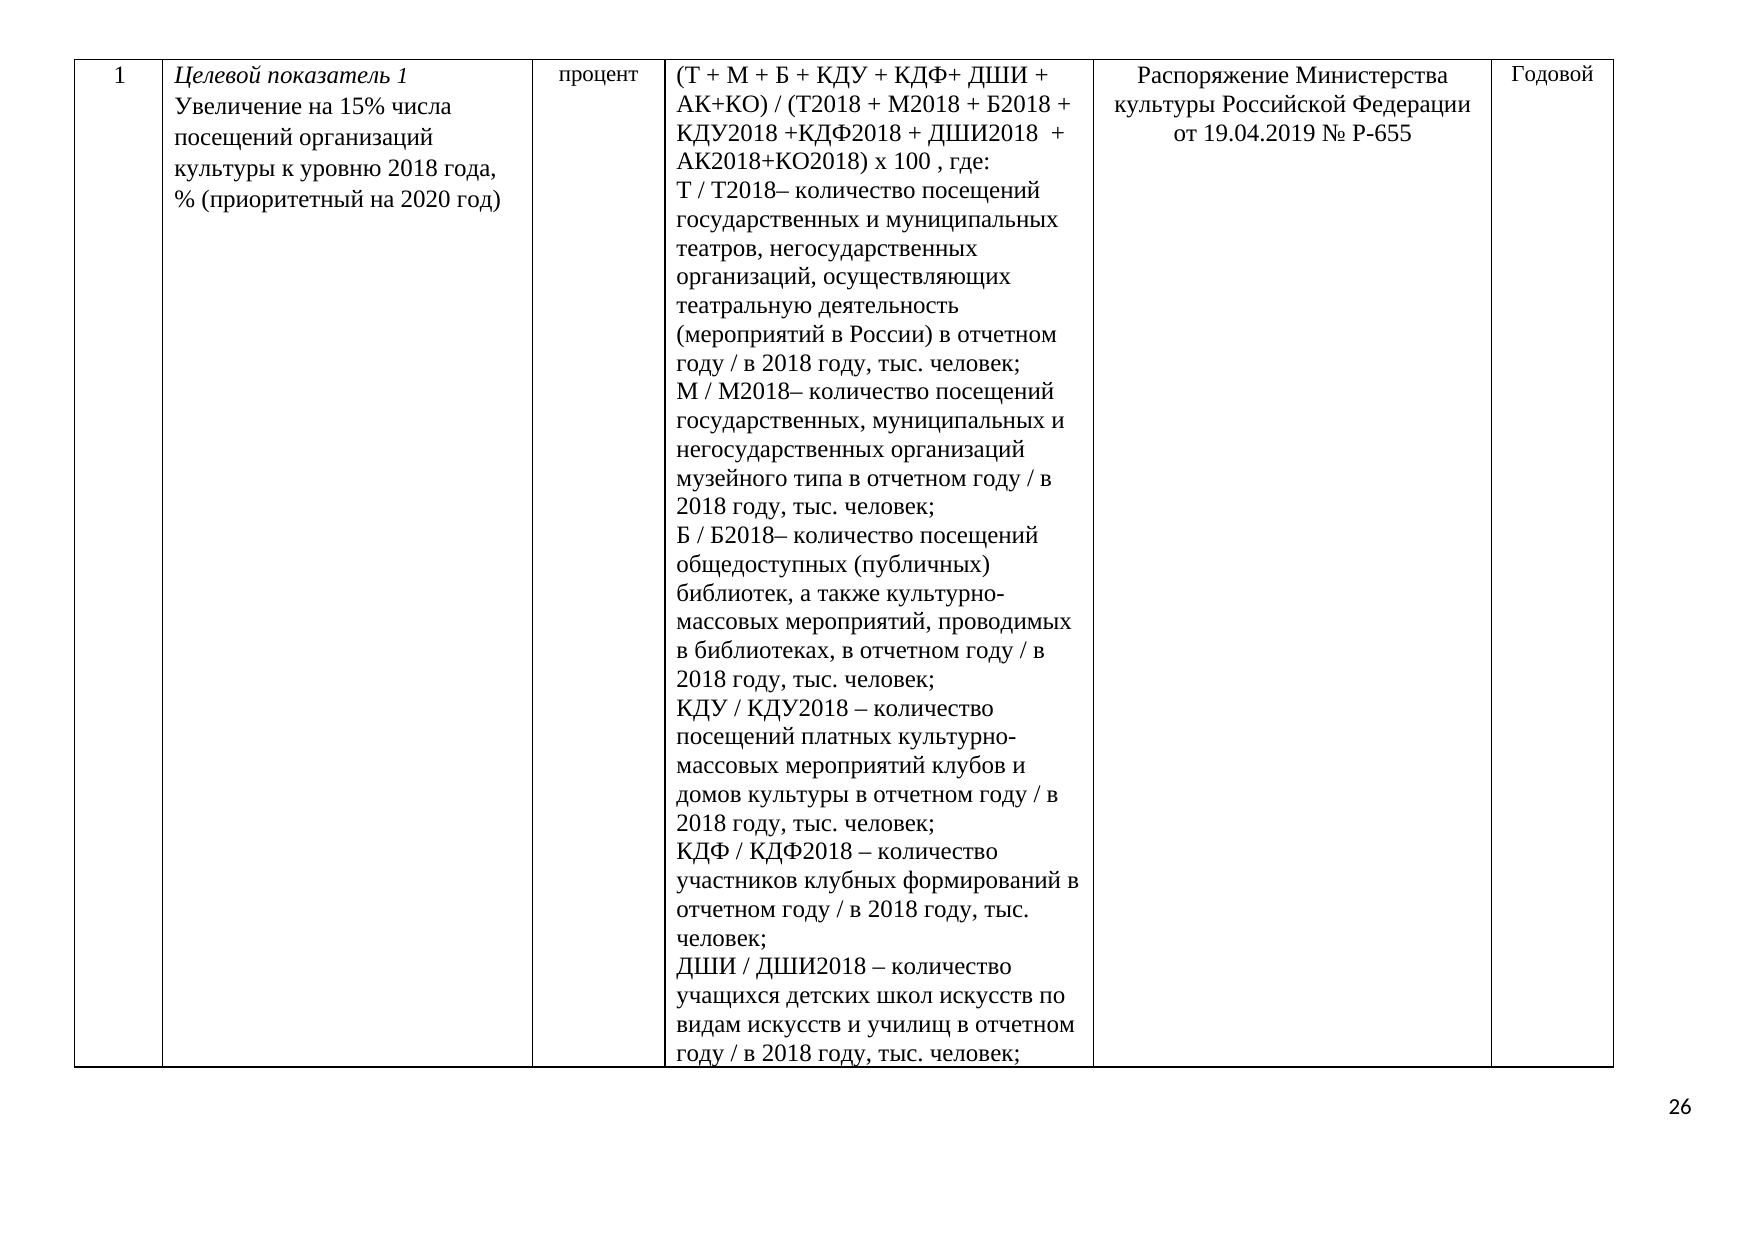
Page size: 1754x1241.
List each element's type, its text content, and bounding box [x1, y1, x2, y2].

table_cell Годовой [1492, 60, 1613, 1066]
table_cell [666, 60, 1093, 1066]
table_cell 1 [75, 60, 162, 1066]
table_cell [163, 60, 532, 1066]
table_cell процент [533, 60, 664, 1066]
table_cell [1094, 60, 1491, 1066]
